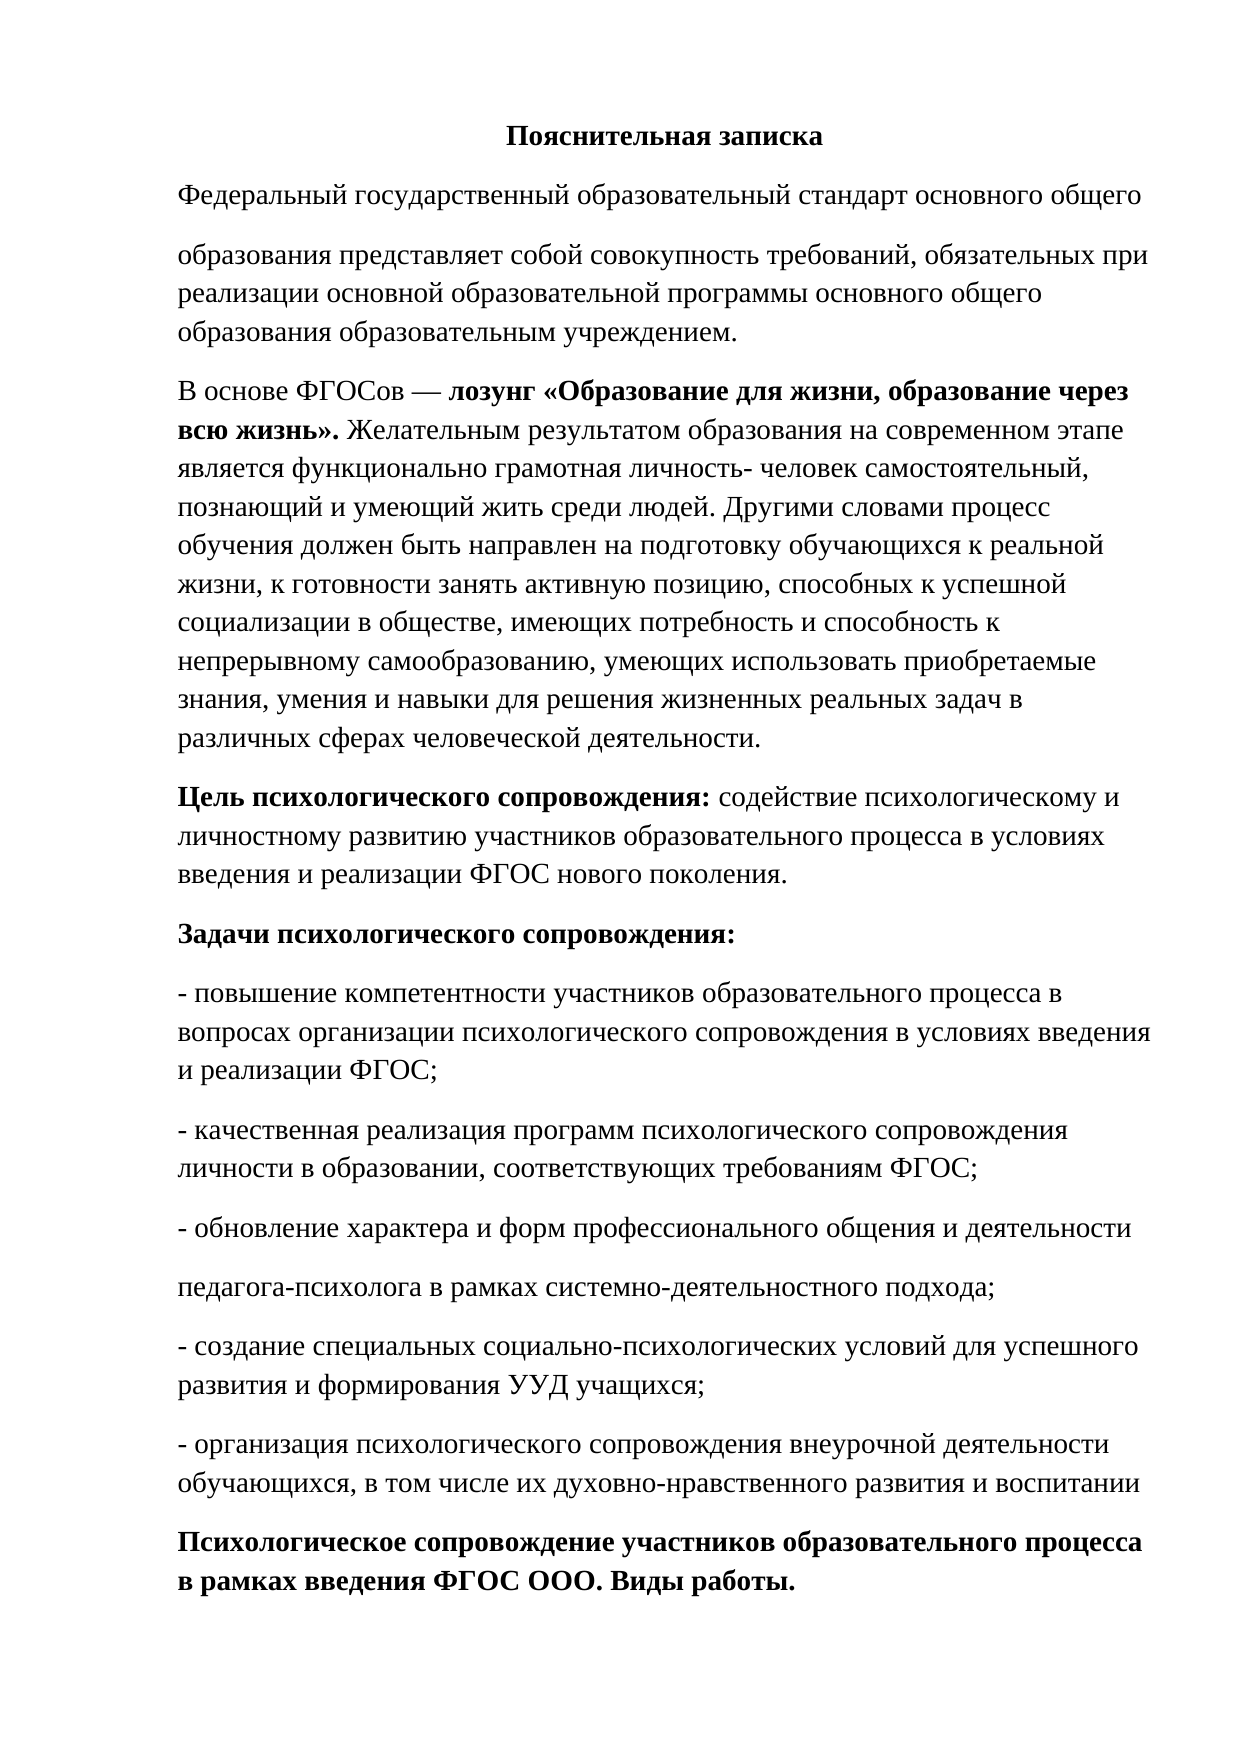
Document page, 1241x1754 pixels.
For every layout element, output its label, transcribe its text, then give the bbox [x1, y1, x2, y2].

text Пояснительная записка [177, 118, 1152, 152]
text Задачи психологического сопровождения: [177, 916, 1152, 949]
text Цель психологического сопровождения: содействие психологическому и личностному развитию участников образовательного процесса в условиях введения и реализации ФГОС нового поколения. [177, 779, 1152, 890]
text Федеральный государственный образовательный стандарт основного общего [177, 177, 1152, 211]
text Психологическое сопровождение участников образовательного процесса в рамках введения ФГОС ООО. Виды работы. [177, 1524, 1152, 1596]
text - организация психологического сопровождения внеурочной деятельности обучающихся, в том числе их духовно-нравственного развития и воспитании [177, 1426, 1152, 1498]
text педагога-психолога в рамках системно-деятельностного подхода; [177, 1269, 1152, 1303]
text - обновление характера и форм профессионального общения и деятельности [177, 1210, 1152, 1243]
text - создание специальных социально-психологических условий для успешного развития и формирования УУД учащихся; [177, 1328, 1152, 1401]
text В основе ФГОСов — лозунг «Образование для жизни, образование через всю жизнь». Желательным результатом образования на современном этапе является функционально грамотная личность- человек самостоятельный, познающий и умеющий жить среди людей. Другими словами процесс обучения должен быть направлен на подготовку обучающихся к реальной жизни, к готовности занять активную позицию, способных к успешной социализации в обществе, имеющих потребность и способность к непрерывному самообразованию, умеющих использовать приобретаемые знания, умения и навыки для решения жизненных реальных задач в различных сферах человеческой деятельности. [177, 373, 1152, 754]
text - повышение компетентности участников образовательного процесса в вопросах организации психологического сопровождения в условиях введения и реализации ФГОС; [177, 975, 1152, 1086]
text - качественная реализация программ психологического сопровождения личности в образовании, соответствующих требованиям ФГОС; [177, 1112, 1152, 1184]
text образования представляет собой совокупность требований, обязательных при реализации основной образовательной программы основного общего образования образовательным учреждением. [177, 237, 1152, 347]
